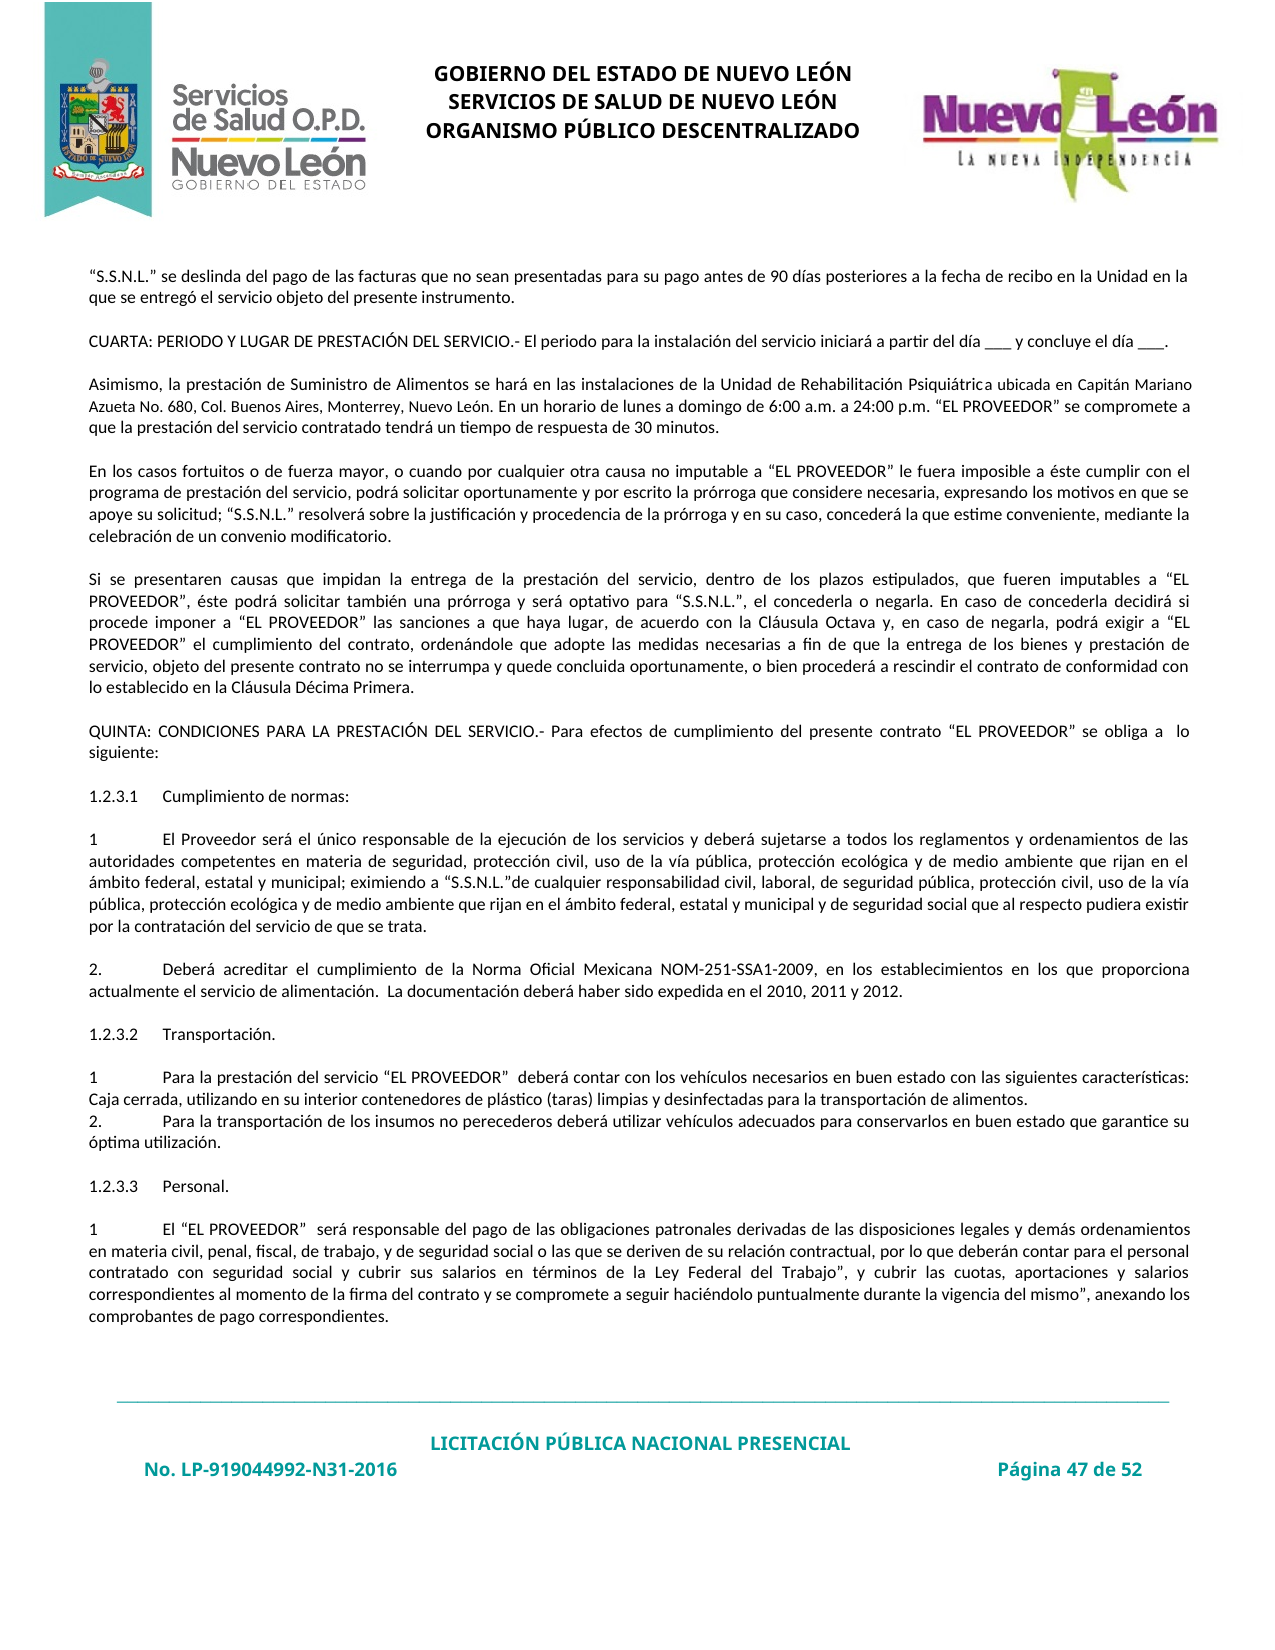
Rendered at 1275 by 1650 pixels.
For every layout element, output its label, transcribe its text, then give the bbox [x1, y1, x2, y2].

text QUINTA: CONDICIONES PARA LA PRESTACIÓN DEL SERVICIO.- Para efectos de cumplimiento del presente contrato “EL PROVEEDOR” se obliga a lo siguiente: [89, 720, 1192, 763]
text 2. Para la transportación de los insumos no perecederos deberá utilizar vehículos adecuados para conservarlos en buen estado que garantice su óptima utilización. [89, 1110, 1192, 1153]
text 1 El “EL PROVEEDOR” será responsable del pago de las obligaciones patronales derivadas de las disposiciones legales y demás ordenamientos en materia civil, penal, fiscal, de trabajo, y de seguridad social o las que se deriven de su relación contractual, por lo que deberán contar para el personal contratado con seguridad social y cubrir sus salarios en términos de la Ley Federal del Trabajo”, y cubrir las cuotas, aportaciones y salarios correspondientes al momento de la firma del contrato y se compromete a seguir haciéndolo puntualmente durante la vigencia del mismo”, anexando los comprobantes de pago correspondientes. [89, 1218, 1192, 1326]
text 1.2.3.3 Personal. [89, 1175, 1192, 1196]
text 1.2.3.2 Transportación. [89, 1023, 1192, 1045]
picture [15, 2, 1249, 229]
text Si se presentaren causas que impidan la entrega de la prestación del servicio, dentro de los plazos estipulados, que fueren imputables a “EL PROVEEDOR”, éste podrá solicitar también una prórroga y será optativo para “S.S.N.L.”, el concederla o negarla. En caso de concederla decidirá si procede imponer a “EL PROVEEDOR” las sanciones a que haya lugar, de acuerdo con la Cláusula Octava y, en caso de negarla, podrá exigir a “EL PROVEEDOR” el cumplimiento del contrato, ordenándole que adopte las medidas necesarias a fin de que la entrega de los bienes y prestación de servicio, objeto del presente contrato no se interrumpa y quede concluida oportunamente, o bien procederá a rescindir el contrato de conformidad con lo establecido en la Cláusula Décima Primera. [89, 568, 1192, 698]
text 1 El Proveedor será el único responsable de la ejecución de los servicios y deberá sujetarse a todos los reglamentos y ordenamientos de las autoridades competentes en materia de seguridad, protección civil, uso de la vía pública, protección ecológica y de medio ambiente que rijan en el ámbito federal, estatal y municipal; eximiendo a “S.S.N.L.”de cualquier responsabilidad civil, laboral, de seguridad pública, protección civil, uso de la vía pública, protección ecológica y de medio ambiente que rijan en el ámbito federal, estatal y municipal y de seguridad social que al respecto pudiera existir por la contratación del servicio de que se trata. [89, 828, 1192, 936]
text 1.2.3.1 Cumplimiento de normas: [89, 785, 1192, 806]
text CUARTA: PERIODO Y LUGAR DE PRESTACIÓN DEL SERVICIO.- El periodo para la instalación del servicio iniciará a partir del día ___ y concluye el día ___. [89, 330, 1192, 351]
text 1 Para la prestación del servicio “EL PROVEEDOR” deberá contar con los vehículos necesarios en buen estado con las siguientes características: Caja cerrada, utilizando en su interior contenedores de plástico (taras) limpias y desinfectadas para la transportación de alimentos. [89, 1066, 1192, 1110]
text “S.S.N.L.” se deslinda del pago de las facturas que no sean presentadas para su pago antes de 90 días posteriores a la fecha de recibo en la Unidad en la que se entregó el servicio objeto del presente instrumento. [89, 265, 1192, 308]
text En los casos fortuitos o de fuerza mayor, o cuando por cualquier otra causa no imputable a “EL PROVEEDOR” le fuera imposible a éste cumplir con el programa de prestación del servicio, podrá solicitar oportunamente y por escrito la prórroga que considere necesaria, expresando los motivos en que se apoye su solicitud; “S.S.N.L.” resolverá sobre la justificación y procedencia de la prórroga y en su caso, concederá la que estime conveniente, mediante la celebración de un convenio modificatorio. [89, 460, 1192, 546]
text Asimismo, la prestación de Suministro de Alimentos se hará en las instalaciones de la Unidad de Rehabilitación Psiquiátrica ubicada en Capitán Mariano Azueta No. 680, Col. Buenos Aires, Monterrey, Nuevo León. En un horario de lunes a domingo de 6:00 a.m. a 24:00 p.m. “EL PROVEEDOR” se compromete a que la prestación del servicio contratado tendrá un tiempo de respuesta de 30 minutos. [89, 373, 1192, 438]
text 2. Deberá acreditar el cumplimiento de la Norma Oficial Mexicana NOM-251-SSA1-2009, en los establecimientos en los que proporciona actualmente el servicio de alimentación. La documentación deberá haber sido expedida en el 2010, 2011 y 2012. [89, 958, 1192, 1001]
